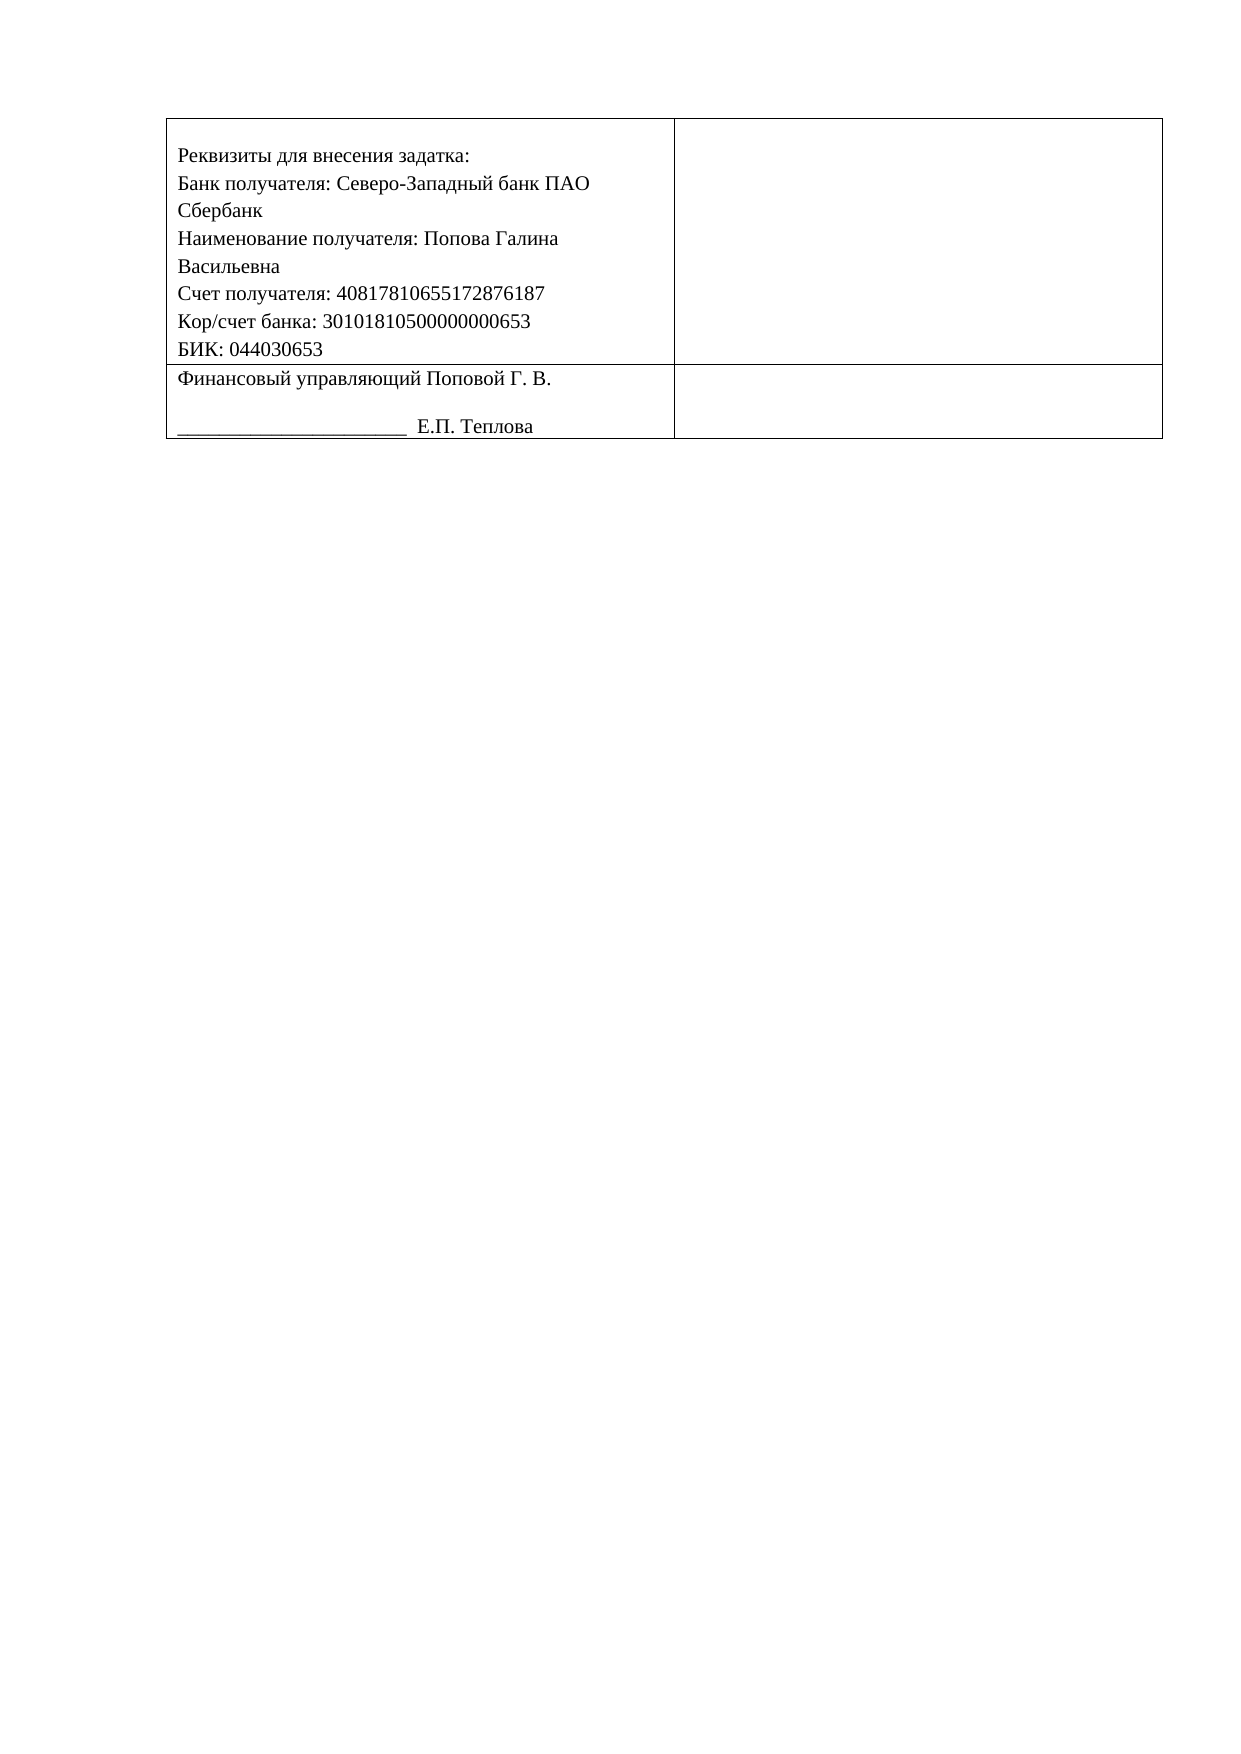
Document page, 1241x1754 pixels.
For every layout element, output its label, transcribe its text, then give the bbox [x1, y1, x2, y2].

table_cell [167, 119, 674, 364]
table_cell [675, 119, 1162, 364]
table_cell [675, 365, 1162, 438]
table_cell Финансовый управляющий Поповой Г. В. ______________________ Е.П. Теплова [167, 365, 674, 438]
